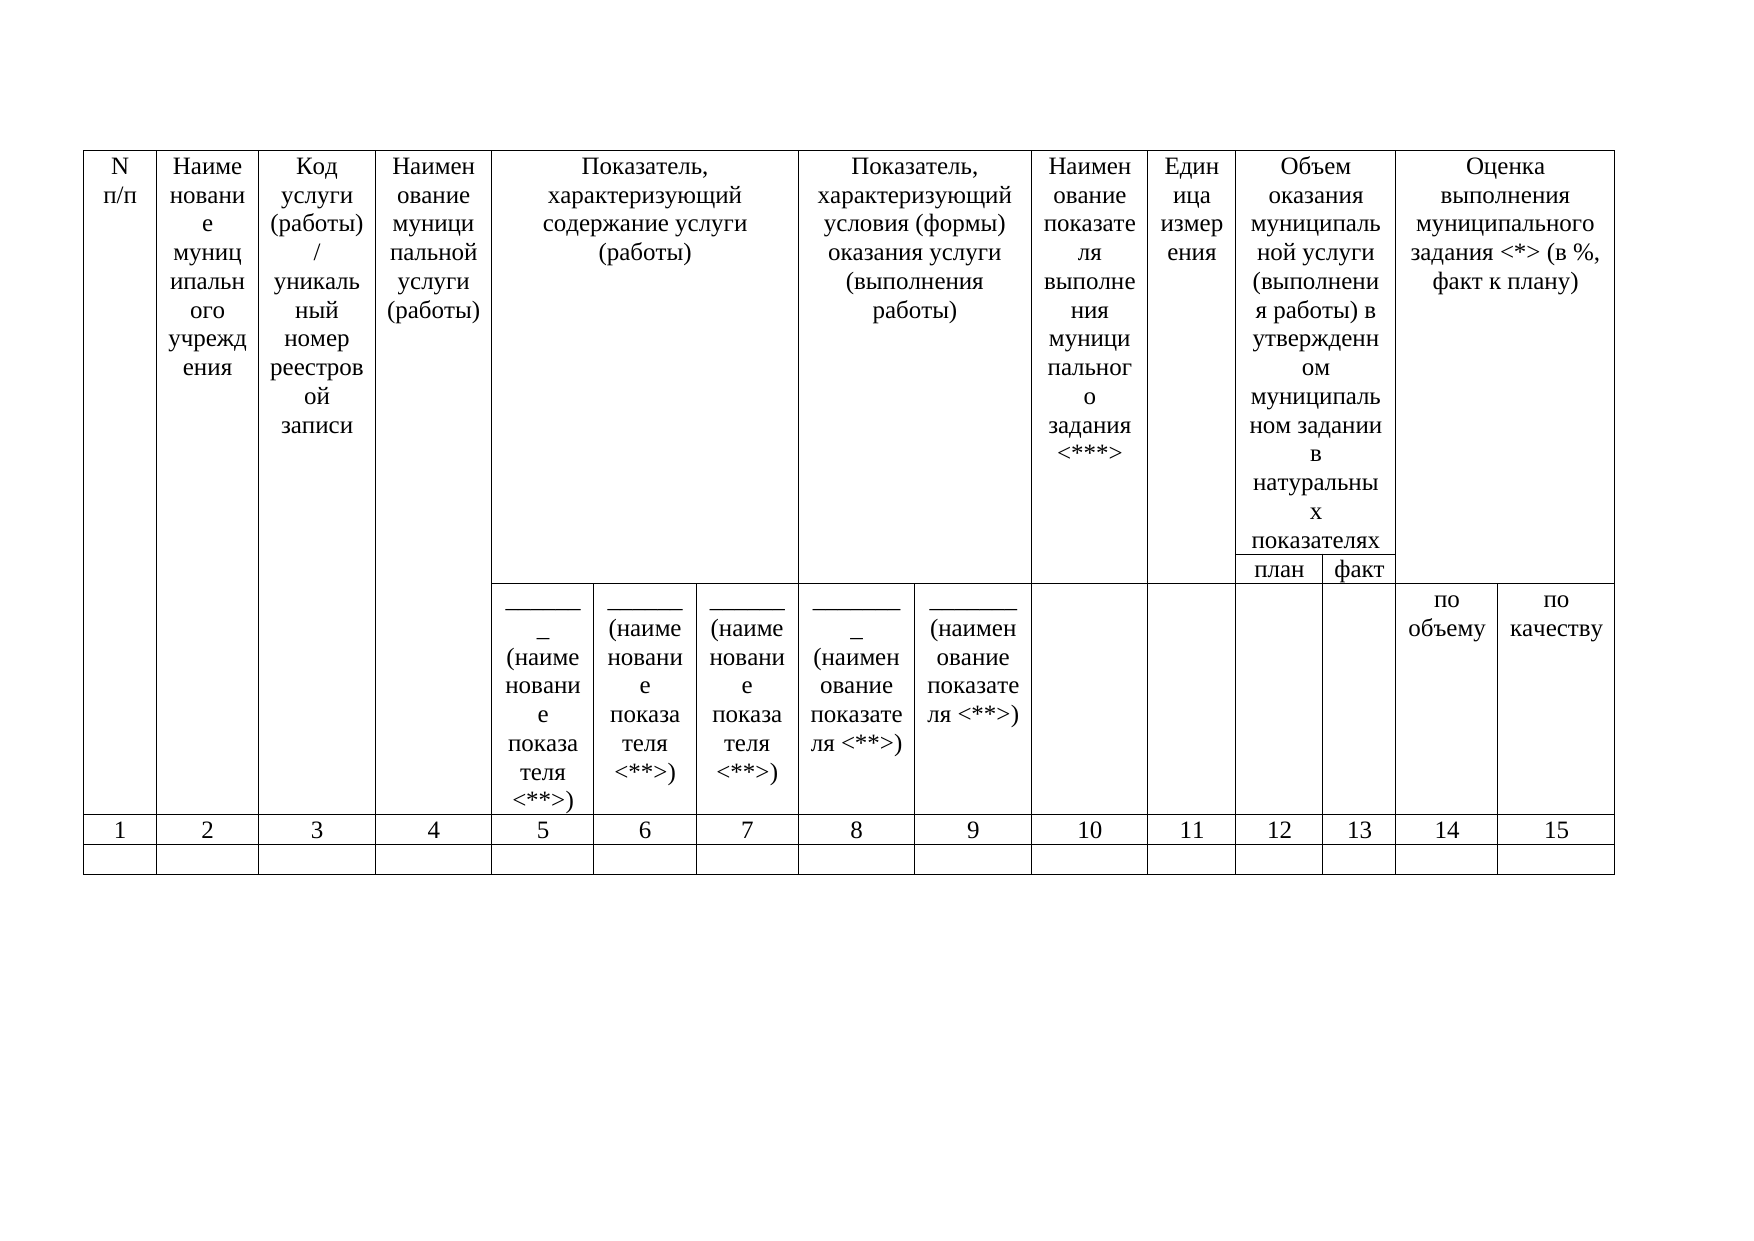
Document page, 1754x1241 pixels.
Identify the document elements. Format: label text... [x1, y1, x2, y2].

table_cell [1323, 845, 1395, 874]
table_cell 5 [492, 815, 593, 844]
table_cell [157, 845, 258, 874]
table_cell 4 [376, 815, 491, 844]
table_cell [1236, 584, 1322, 814]
table_cell 8 [799, 815, 914, 844]
table_header Наименование муниципального учреждения [157, 151, 258, 814]
table_cell 2 [157, 815, 258, 844]
table_cell ______ (наименование показателя <**>) [594, 584, 696, 814]
table_cell 14 [1396, 815, 1497, 844]
table_cell [376, 845, 491, 874]
table_cell [1236, 845, 1322, 874]
table_cell [1396, 845, 1497, 874]
table_header Показатель, характеризующий условия (формы) оказания услуги (выполнения работы) [799, 151, 1031, 583]
table_cell по качеству [1498, 584, 1614, 814]
table_cell 3 [259, 815, 375, 844]
table_cell 7 [697, 815, 798, 844]
table_header Оценка выполнения муниципального задания <*> (в %, факт к плану) [1396, 151, 1614, 583]
table_cell по объему [1396, 584, 1497, 814]
table_header Наименование муниципальной услуги (работы) [376, 151, 491, 814]
table_cell 11 [1148, 815, 1235, 844]
table_cell 9 [915, 815, 1031, 844]
table_cell 10 [1032, 815, 1147, 844]
table_cell [1498, 845, 1614, 874]
table_cell [492, 845, 593, 874]
table_cell ________ (наименование показателя <**>) [799, 584, 914, 814]
table_cell 13 [1323, 815, 1395, 844]
table_header Единица измерения [1148, 151, 1235, 583]
table_cell 6 [594, 815, 696, 844]
table_header Показатель, характеризующий содержание услуги (работы) [492, 151, 798, 583]
table_cell [594, 845, 696, 874]
table_cell [1323, 584, 1395, 814]
table_cell [915, 845, 1031, 874]
table_cell [259, 845, 375, 874]
table_cell _______ (наименование показателя <**>) [915, 584, 1031, 814]
table_cell ______ (наименование показателя <**>) [697, 584, 798, 814]
table_cell [1032, 845, 1147, 874]
table_cell план [1236, 555, 1322, 583]
table_cell факт [1323, 555, 1395, 583]
table_cell [1148, 584, 1235, 814]
table_cell 1 [84, 815, 156, 844]
table_cell [799, 845, 914, 874]
table_header Наименование показателя выполнения муниципального задания <***> [1032, 151, 1147, 583]
table_cell [84, 845, 156, 874]
table_cell [1032, 584, 1147, 814]
table_cell [697, 845, 798, 874]
table_header Код услуги (работы)/ уникальный номер реестровой записи [259, 151, 375, 814]
table_cell 15 [1498, 815, 1614, 844]
table_header Объем оказания муниципальной услуги (выполнения работы) в утвержденном муниципальном задании в натуральных показателях [1236, 151, 1395, 553]
table_cell [1148, 845, 1235, 874]
table_cell 12 [1236, 815, 1322, 844]
table_header N п/п [84, 151, 156, 814]
table_cell _______ (наименование показателя <**>) [492, 584, 593, 814]
